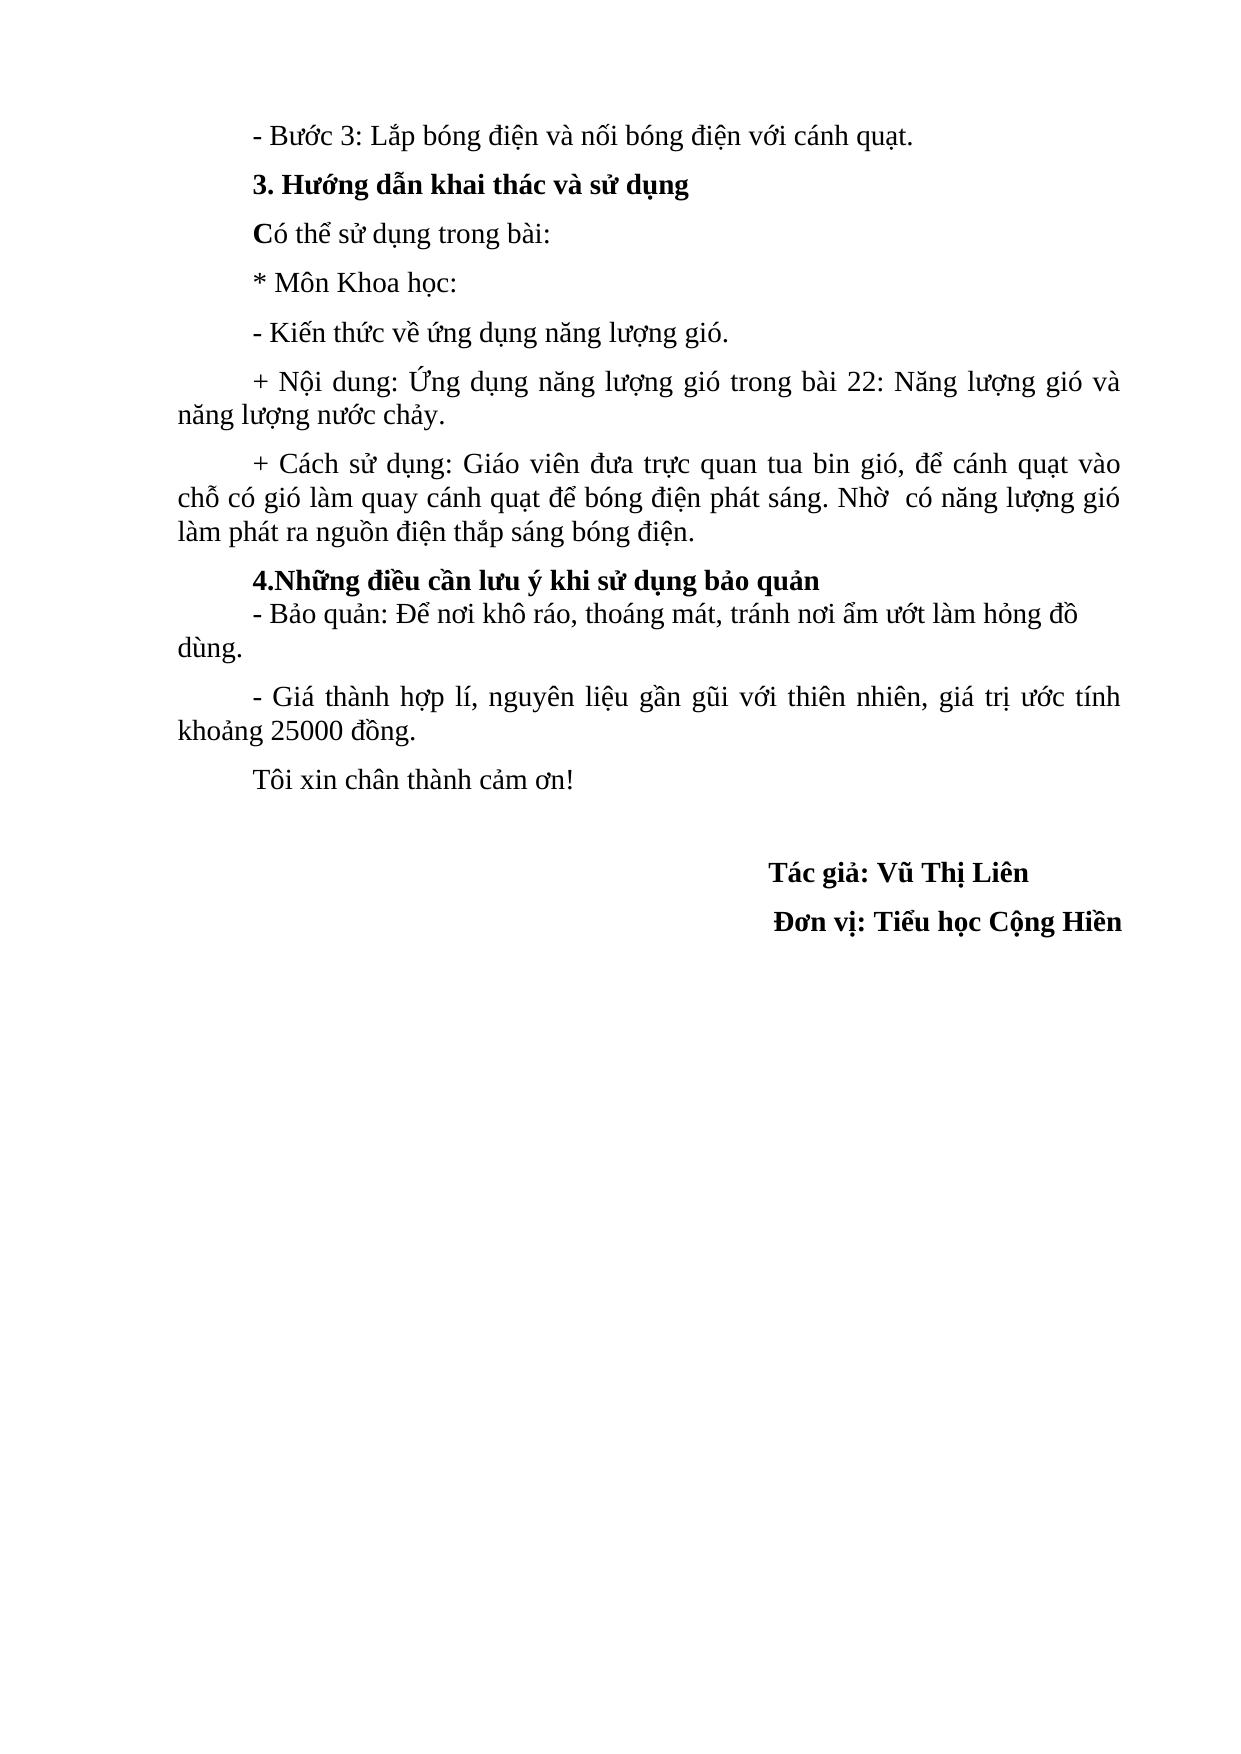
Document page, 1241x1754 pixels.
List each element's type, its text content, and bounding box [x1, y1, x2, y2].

text 4.Những điều cần lưu ý khi sử dụng bảo quản - Bảo quản: Để nơi khô ráo, thoáng mát, tránh nơi ẩm ướt làm hỏng đồ dùng. [177, 563, 1122, 663]
text Tác giả: Vũ Thị Liên [177, 855, 1122, 889]
text + Cách sử dụng: Giáo viên đưa trực quan tua bin gió, để cánh quạt vào chỗ có gió làm quay cánh quạt để bóng điện phát sáng. Nhờ có năng lượng gió làm phát ra nguồn điện thắp sáng bóng điện. [177, 447, 1122, 547]
text - Bước 3: Lắp bóng điện và nối bóng điện với cánh quạt. [177, 118, 1122, 152]
text 3. Hướng dẫn khai thác và sử dụng [252, 167, 1122, 201]
text Đơn vị: Tiểu học Cộng Hiền [177, 904, 1122, 938]
text * Môn Khoa học: [177, 266, 1122, 299]
text Tôi xin chân thành cảm ơn! [177, 762, 1122, 795]
text - Giá thành hợp lí, nguyên liệu gần gũi với thiên nhiên, giá trị ước tính khoảng 25000 đồng. [177, 679, 1122, 746]
text + Nội dung: Ứng dụng năng lượng gió trong bài 22: Năng lượng gió và năng lượng nước chảy. [177, 364, 1122, 431]
text - Kiến thức về ứng dụng năng lượng gió. [177, 315, 1122, 348]
text Có thể sử dụng trong bài: [252, 216, 1122, 250]
